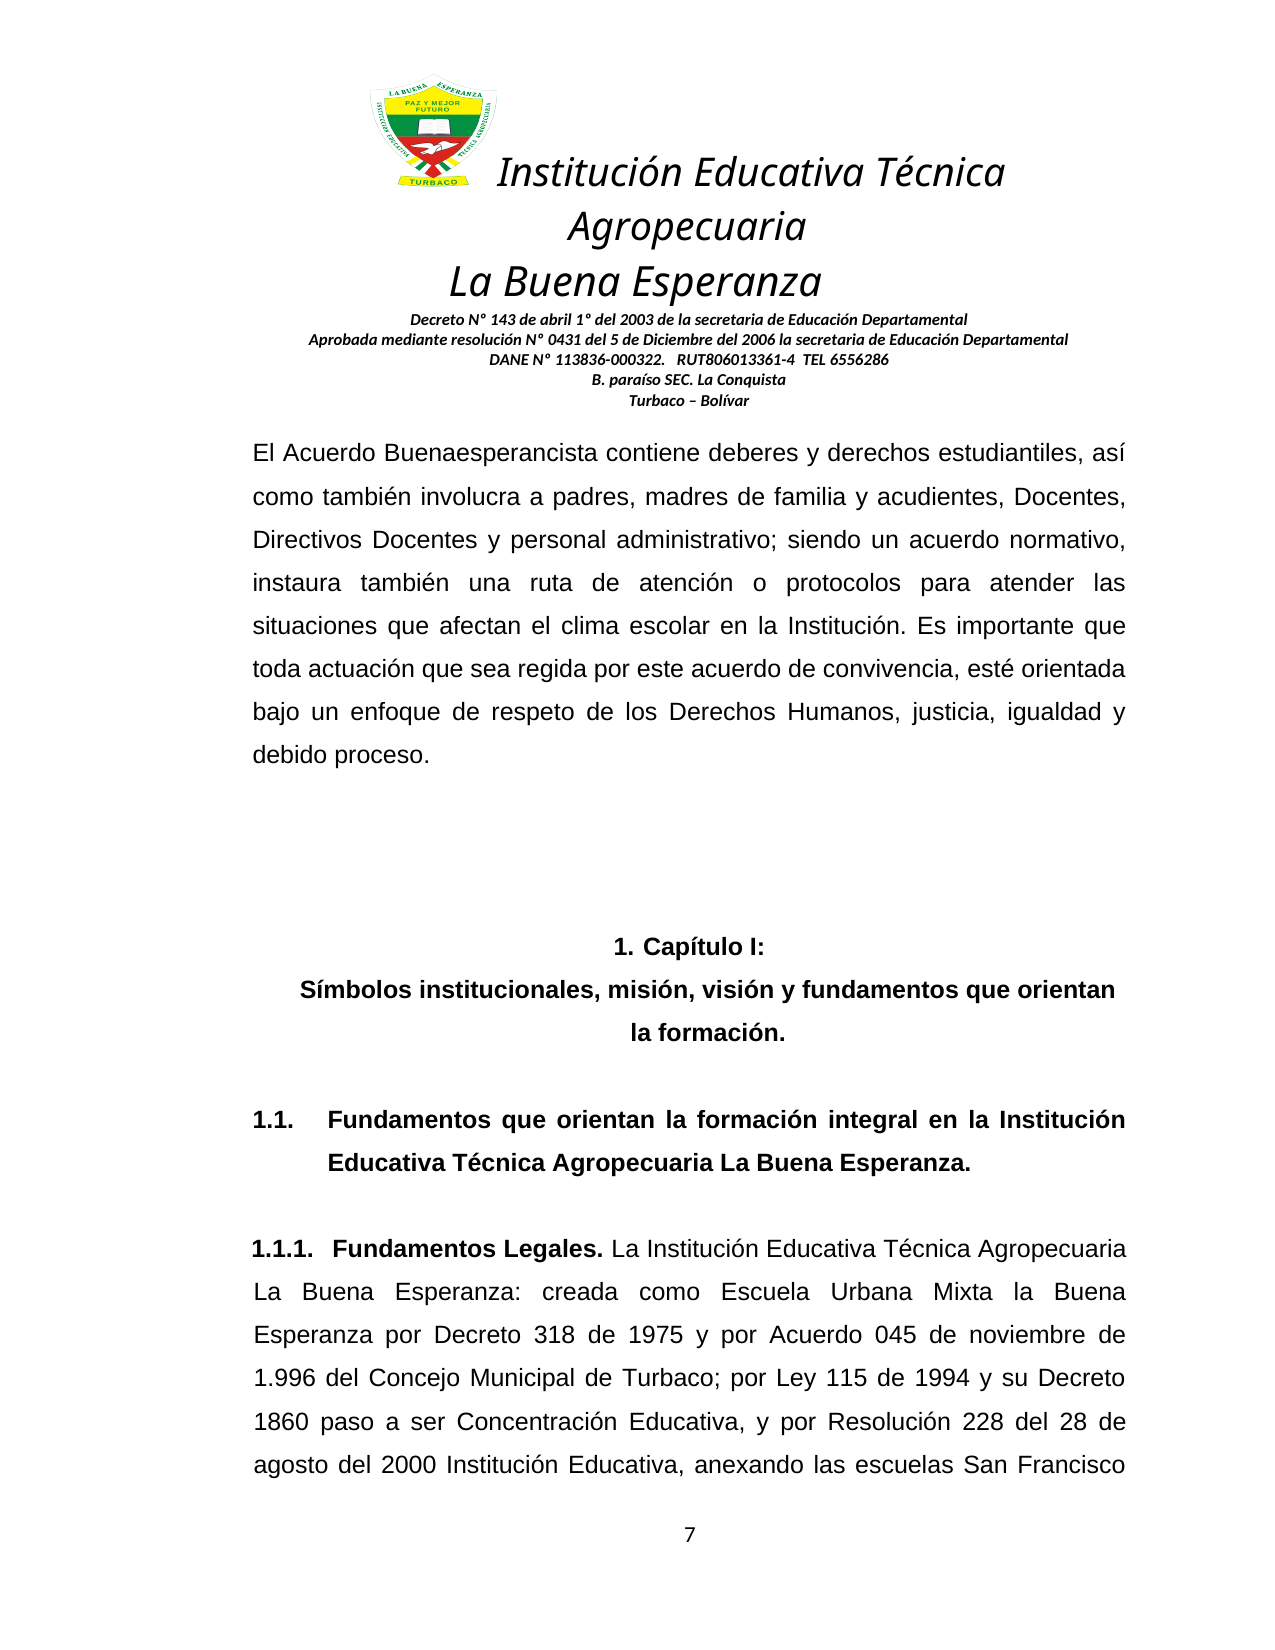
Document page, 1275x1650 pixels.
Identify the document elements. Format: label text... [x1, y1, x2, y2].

text El Acuerdo Buenaesperancista contiene deberes y derechos estudiantiles, así como también involucra a padres, madres de familia y acudientes, Docentes, Directivos Docentes y personal administrativo; siendo un acuerdo normativo, instaura también una ruta de atención o protocolos para atender las situaciones que afectan el clima escolar en la Institución. Es importante que toda actuación que sea regida por este acuerdo de convivencia, esté orientada bajo un enfoque de respeto de los Derechos Humanos, justicia, igualdad y debido proceso. [252, 438, 1127, 769]
list Capítulo I: [251, 932, 1127, 961]
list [251, 1234, 1127, 1478]
list Fundamentos que orientan la formación integral en la Institución Educativa Técnica Agropecuaria La Buena Esperanza. [252, 1104, 1127, 1176]
list Símbolos institucionales, misión, visión y fundamentos que orientan la formación. [288, 975, 1127, 1047]
